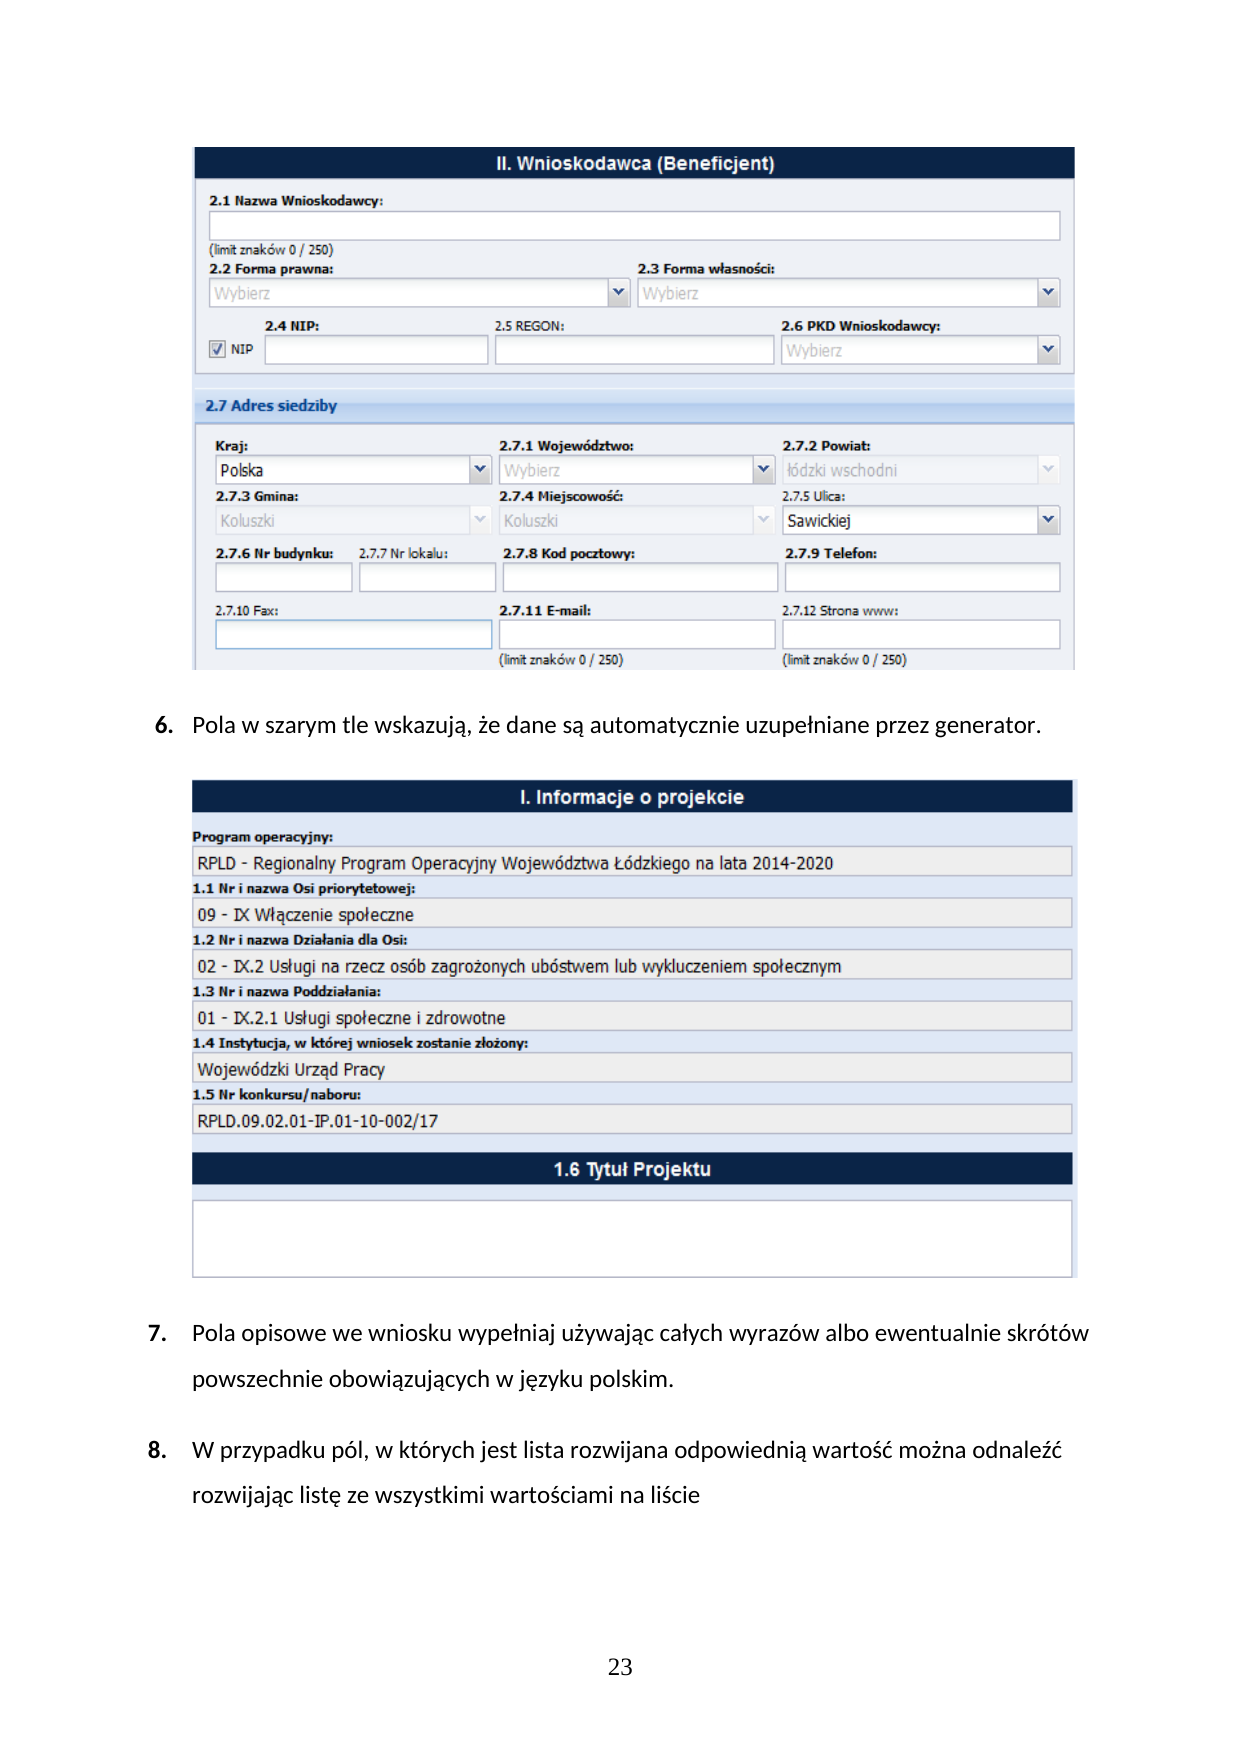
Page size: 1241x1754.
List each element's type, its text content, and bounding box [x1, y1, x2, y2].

list Pola w szarym tle wskazują, że dane są automatycznie uzupełniane przez generator. [154, 709, 1093, 739]
list Pola opisowe we wniosku wypełniaj używając całych wyrazów albo ewentualnie skrótów powszechnie obowiązujących w języku polskim. [148, 1317, 1093, 1394]
picture [191, 147, 1075, 670]
picture [191, 779, 1078, 1278]
list W przypadku pól, w których jest lista rozwijana odpowiednią wartość można odnaleźć rozwijając listę ze wszystkimi wartościami na liście [148, 1434, 1093, 1510]
